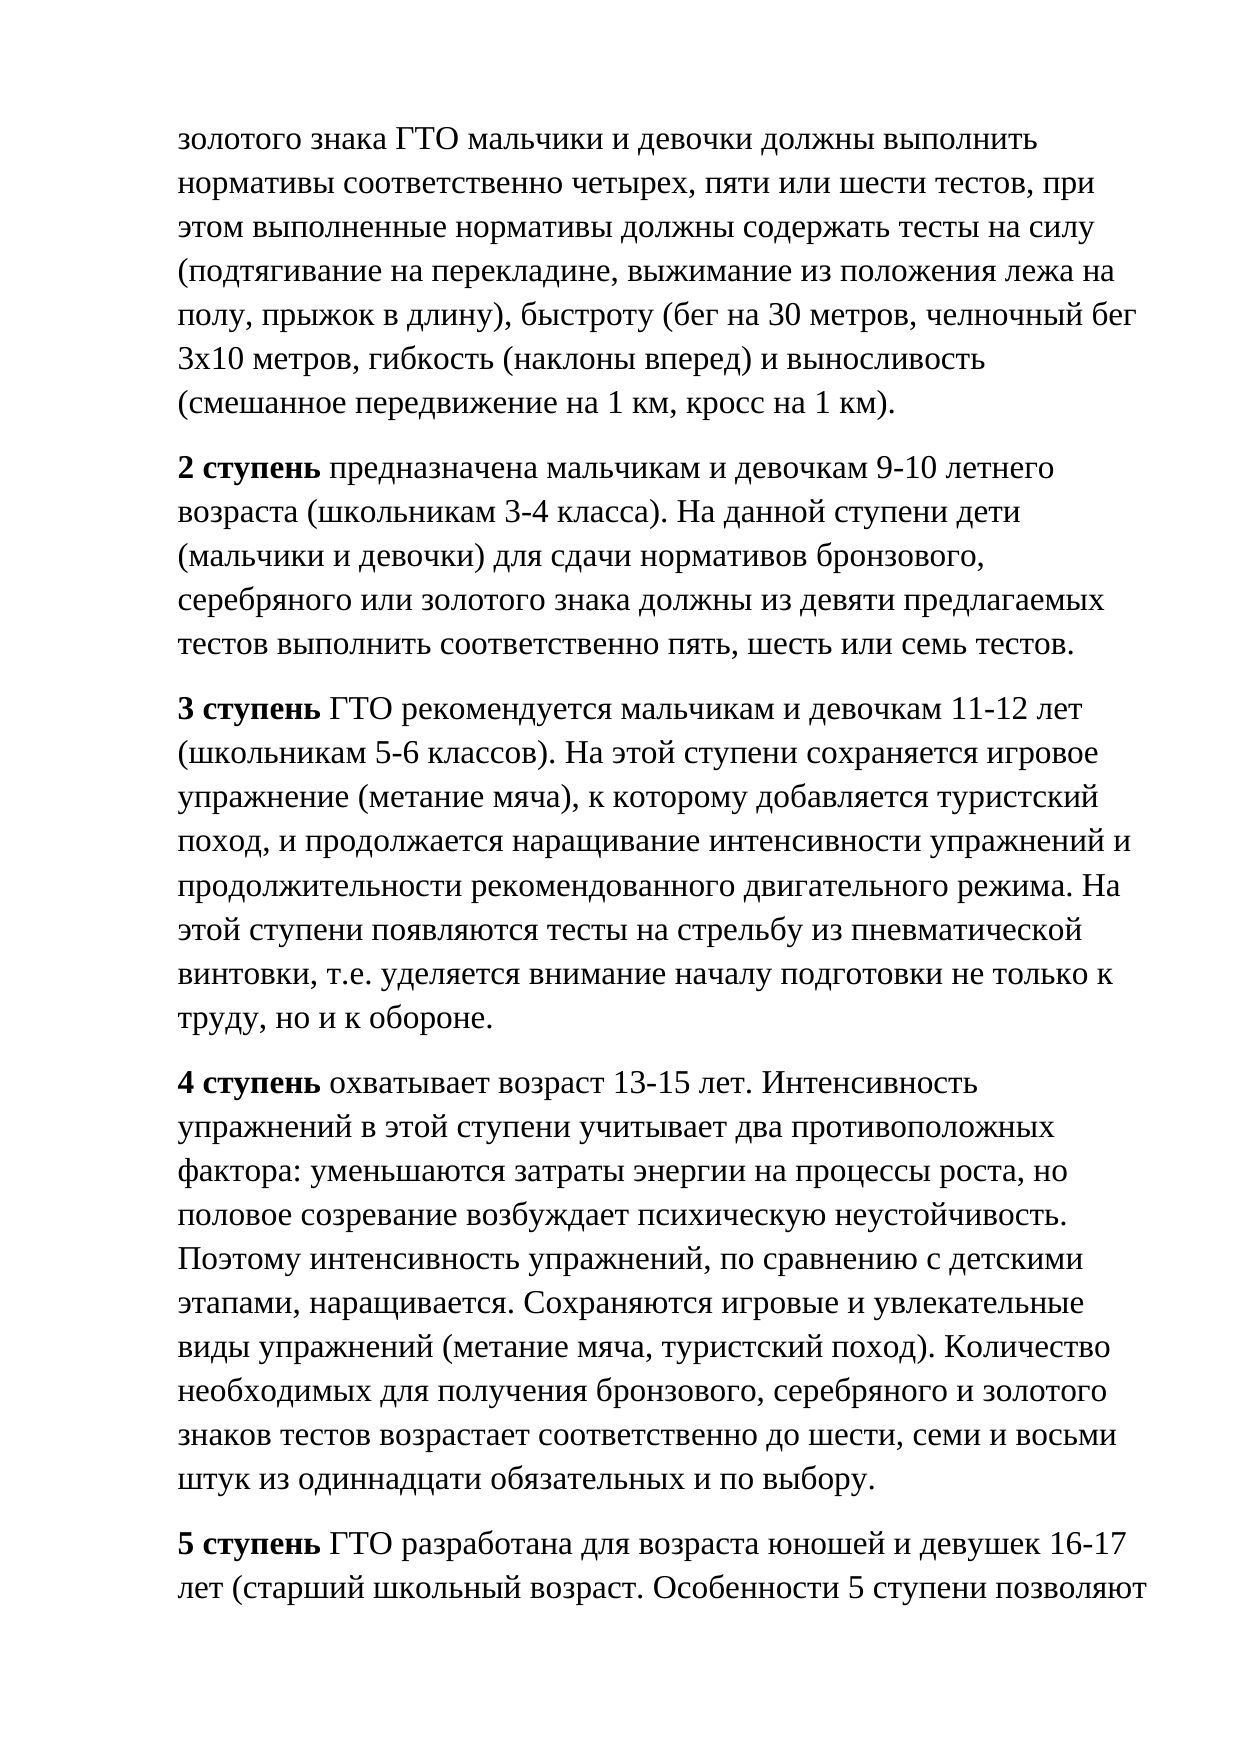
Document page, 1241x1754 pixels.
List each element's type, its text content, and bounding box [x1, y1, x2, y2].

text 2 ступень предназначена мальчикам и девочкам 9-10 летнего возраста (школьникам 3-4 класса). На данной ступени дети (мальчики и девочки) для сдачи нормативов бронзового, серебряного или золотого знака должны из девяти предлагаемых тестов выполнить соответственно пять, шесть или семь тестов. [177, 447, 1152, 662]
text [177, 118, 1152, 421]
text 3 ступень ГТО рекомендуется мальчикам и девочкам 11-12 лет (школьникам 5-6 классов). На этой ступени сохраняется игровое упражнение (метание мяча), к которому добавляется туристский поход, и продолжается наращивание интенсивности упражнений и продолжительности рекомендованного двигательного режима. На этой ступени появляются тесты на стрельбу из пневматической винтовки, т.е. уделяется внимание началу подготовки не только к труду, но и к обороне. [177, 688, 1152, 1035]
text 4 ступень охватывает возраст 13-15 лет. Интенсивность упражнений в этой ступени учитывает два противоположных фактора: уменьшаются затраты энергии на процессы роста, но половое созревание возбуждает психическую неустойчивость. Поэтому интенсивность упражнений, по сравнению с детскими этапами, наращивается. Сохраняются игровые и увлекательные виды упражнений (метание мяча, туристский поход). Количество необходимых для получения бронзового, серебряного и золотого знаков тестов возрастает соответственно до шести, семи и восьми штук из одиннадцати обязательных и по выбору. [177, 1062, 1152, 1497]
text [177, 1523, 1152, 1606]
